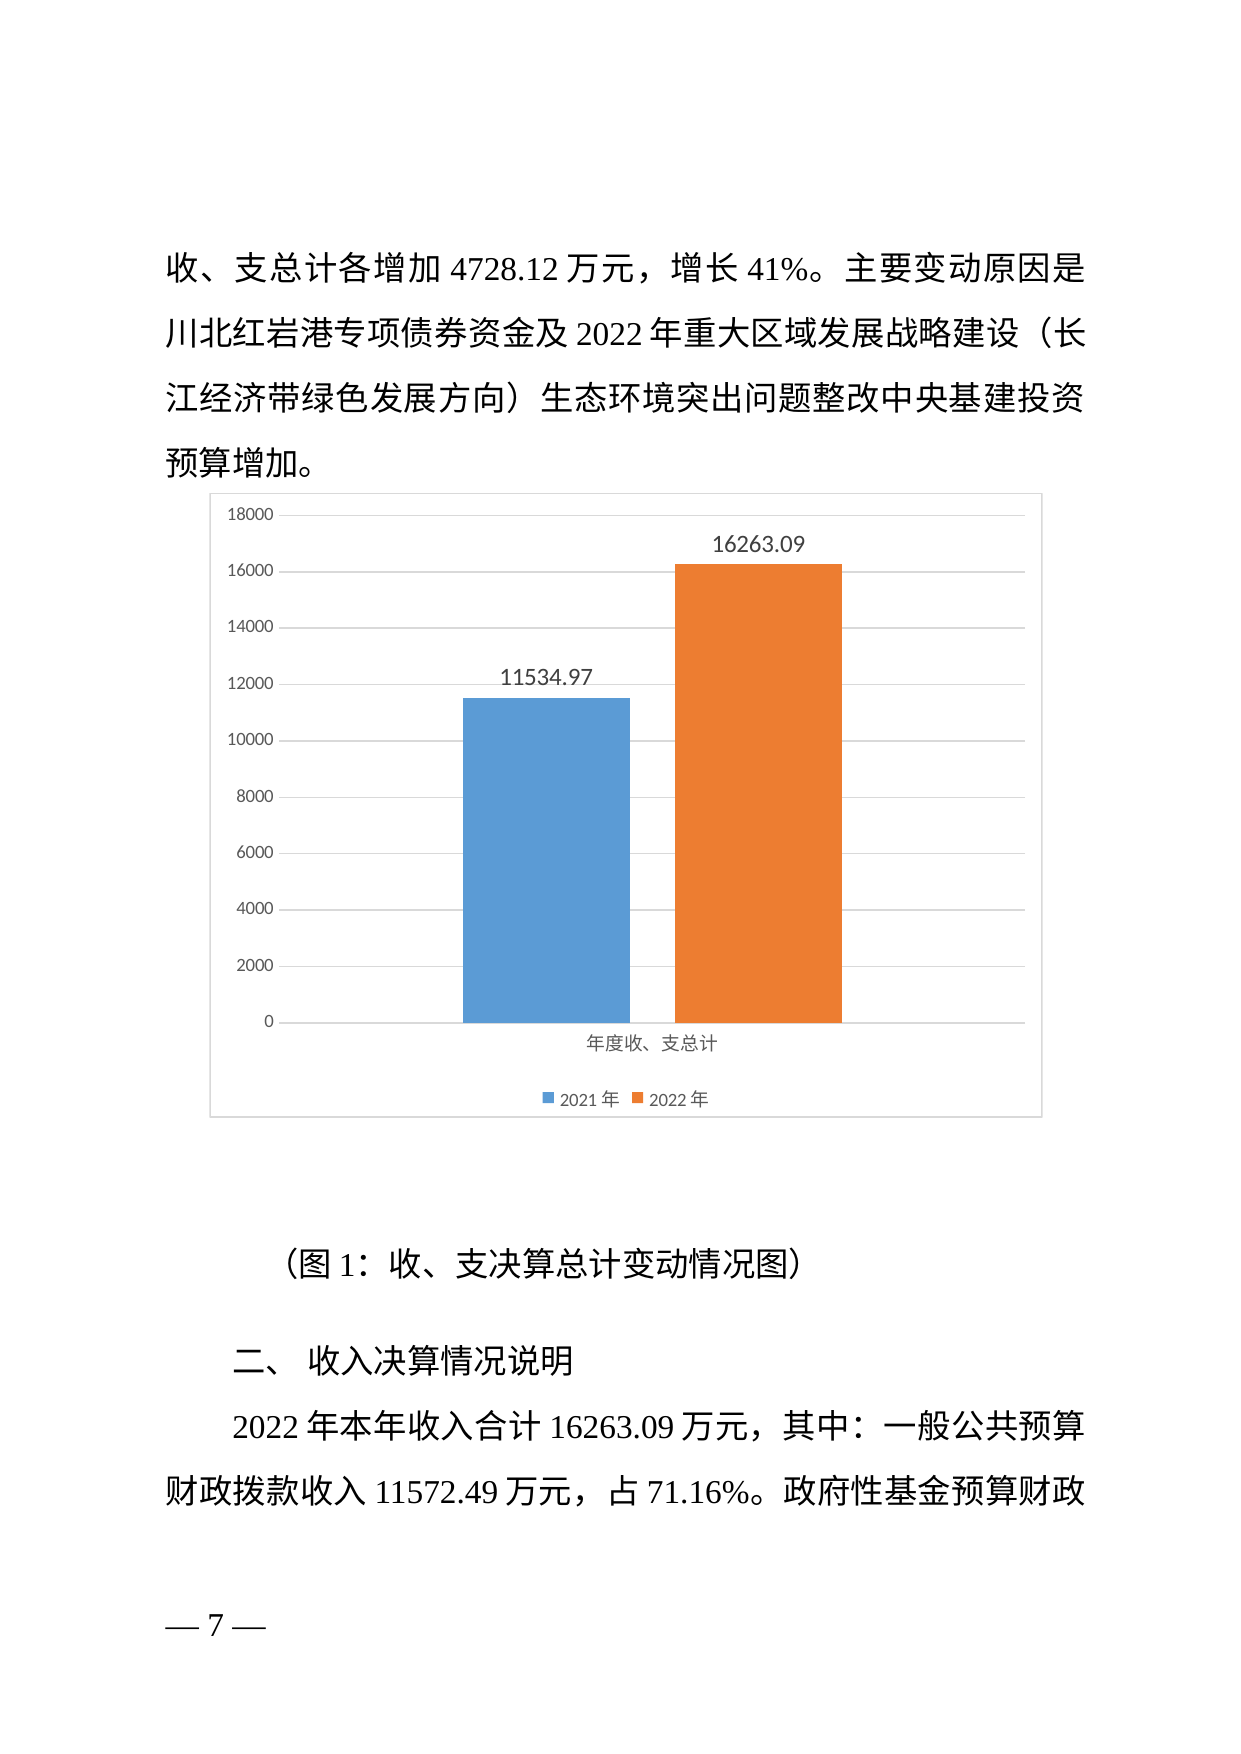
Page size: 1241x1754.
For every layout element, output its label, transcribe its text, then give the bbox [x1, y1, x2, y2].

list 收入决算情况说明 [232, 1327, 1087, 1392]
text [165, 1392, 1087, 1522]
text （图1：收、支决算总计变动情况图） [165, 1229, 1087, 1294]
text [165, 233, 1087, 493]
